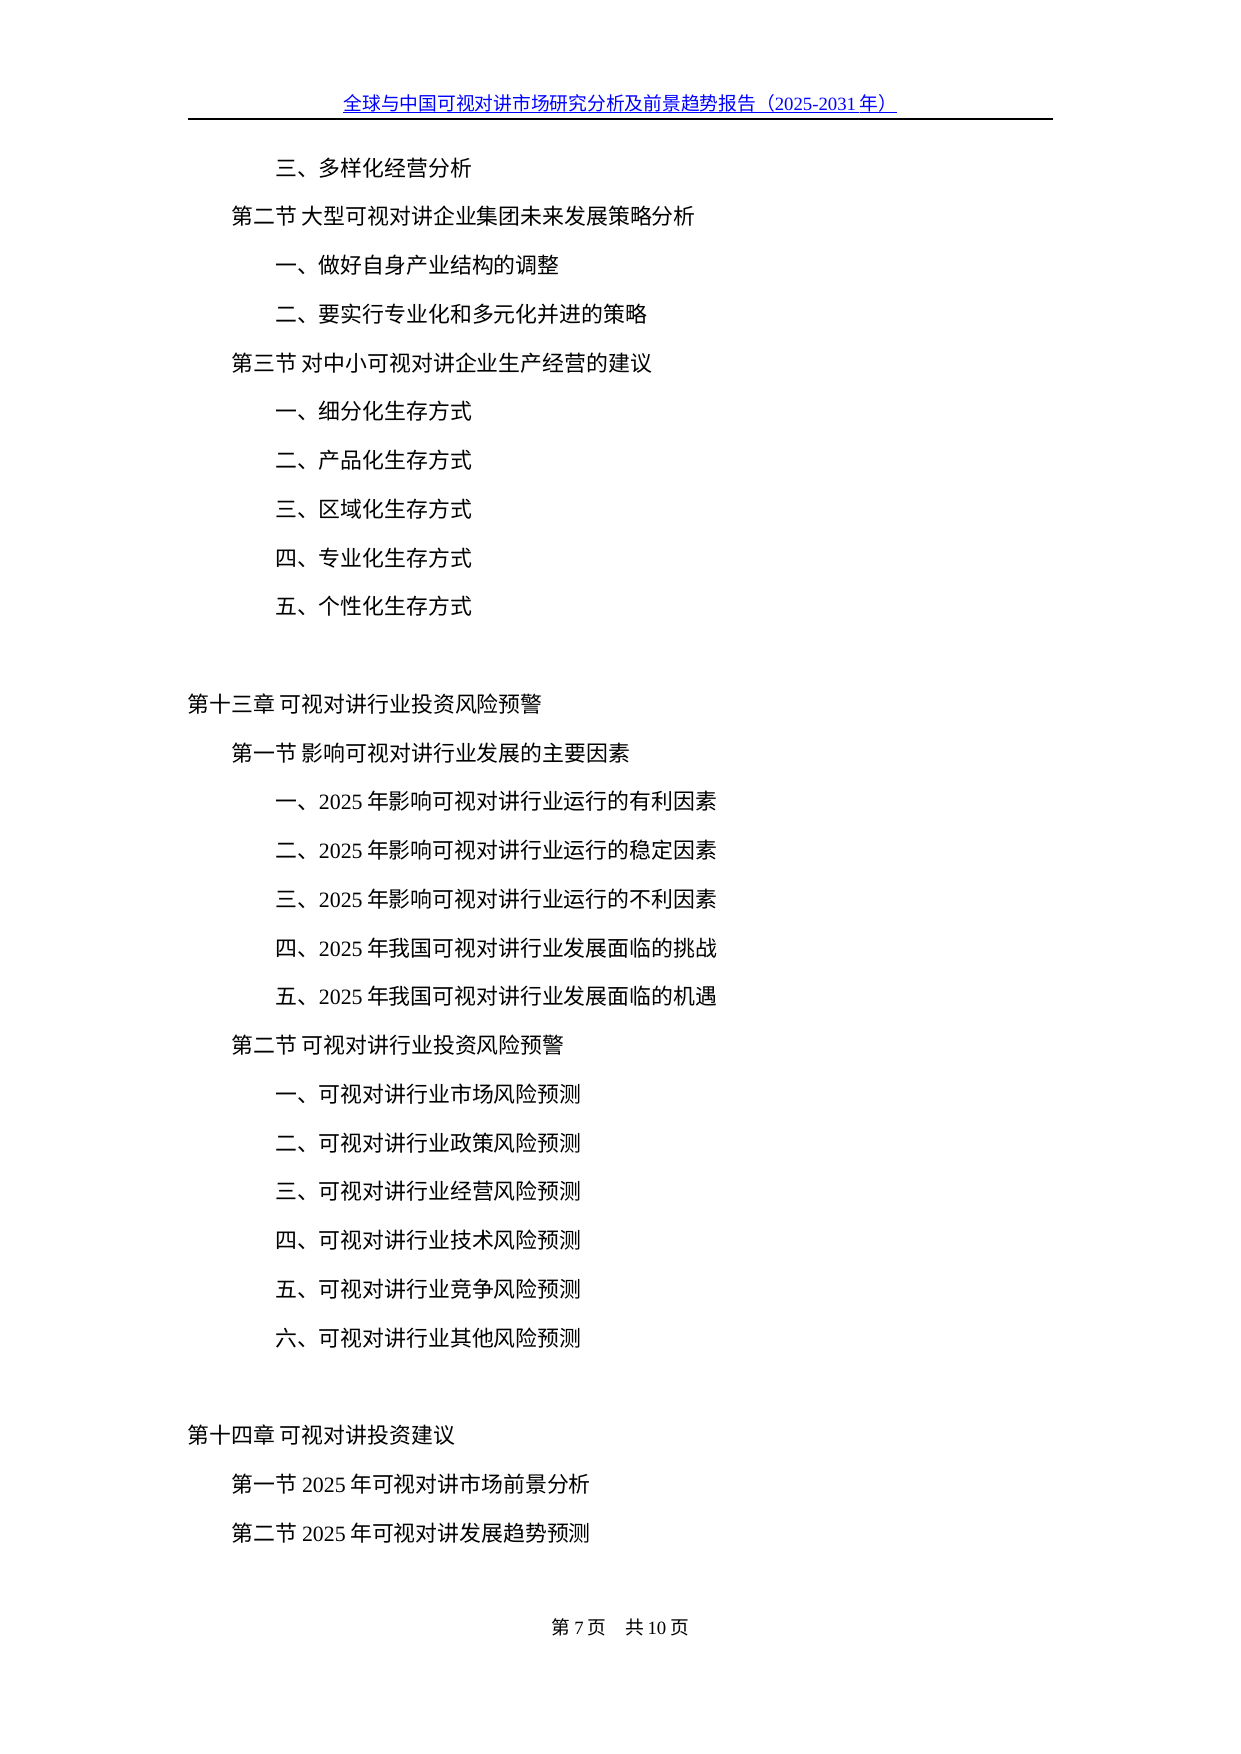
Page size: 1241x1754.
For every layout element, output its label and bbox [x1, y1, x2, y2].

text [187, 150, 1053, 1548]
